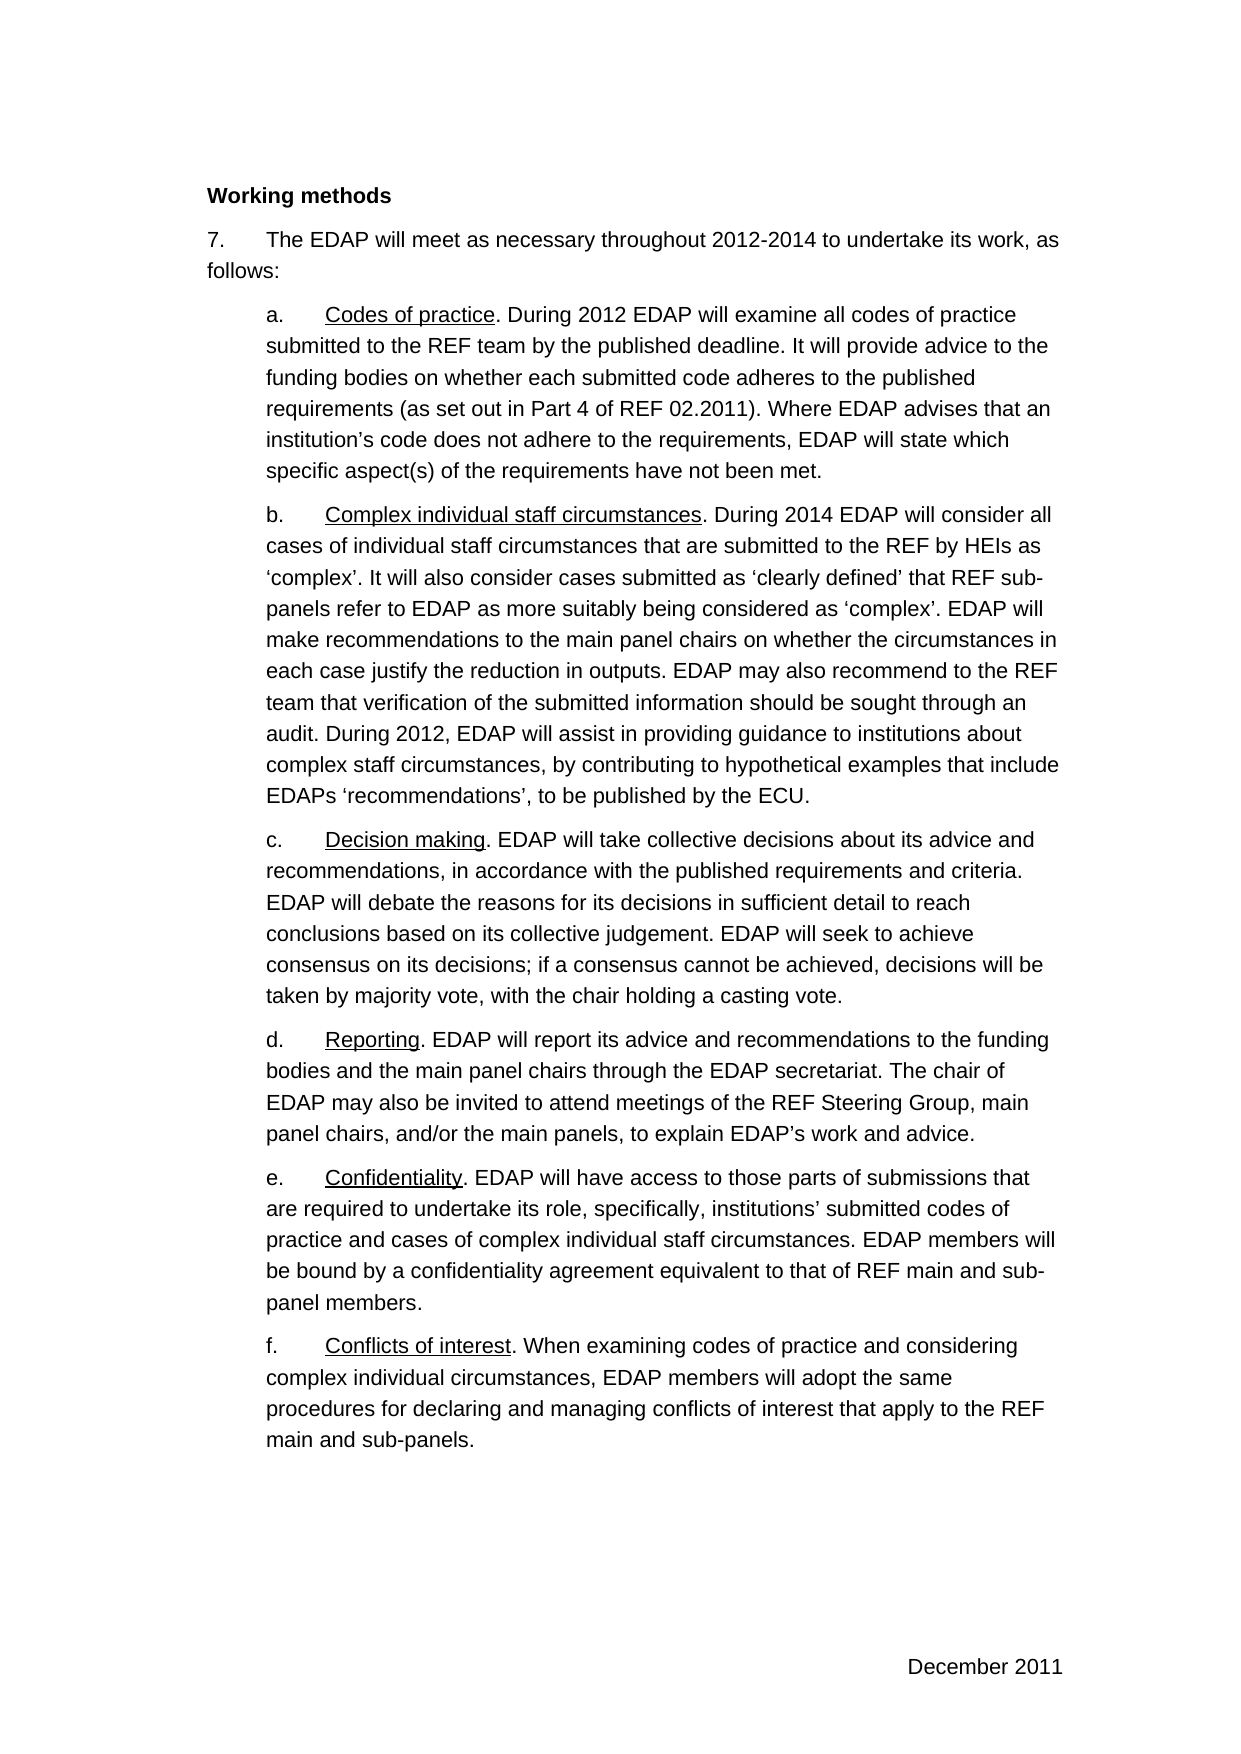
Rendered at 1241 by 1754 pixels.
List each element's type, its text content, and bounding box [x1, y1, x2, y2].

list Complex individual staff circumstances. During 2014 EDAP will consider all cases of individual staff circumstances that are submitted to the REF by HEIs as ‘complex’. It will also consider cases submitted as ‘clearly defined’ that REF sub-panels refer to EDAP as more suitably being considered as ‘complex’. EDAP will make recommendations to the main panel chairs on whether the circumstances in each case justify the reduction in outputs. EDAP may also recommend to the REF team that verification of the submitted information should be sought through an audit. During 2012, EDAP will assist in providing guidance to institutions about complex staff circumstances, by contributing to hypothetical examples that include EDAPs ‘recommendations’, to be published by the ECU. [266, 496, 1063, 808]
list The EDAP will meet as necessary throughout 2012-2014 to undertake its work, as follows: [207, 221, 1063, 283]
list Working methods [207, 177, 1063, 208]
list Reporting. EDAP will report its advice and recommendations to the funding bodies and the main panel chairs through the EDAP secretariat. The chair of EDAP may also be invited to attend meetings of the REF Steering Group, main panel chairs, and/or the main panels, to explain EDAP’s work and advice. [266, 1021, 1063, 1146]
list Confidentiality. EDAP will have access to those parts of submissions that are required to undertake its role, specifically, institutions’ submitted codes of practice and cases of complex individual staff circumstances. EDAP members will be bound by a confidentiality agreement equivalent to that of REF main and sub-panel members. [266, 1158, 1063, 1315]
list Conflicts of interest. When examining codes of practice and considering complex individual circumstances, EDAP members will adopt the same procedures for declaring and managing conflicts of interest that apply to the REF main and sub-panels. [266, 1327, 1063, 1452]
list Codes of practice. During 2012 EDAP will examine all codes of practice submitted to the REF team by the published deadline. It will provide advice to the funding bodies on whether each submitted code adheres to the published requirements (as set out in Part 4 of REF 02.2011). Where EDAP advises that an institution’s code does not adhere to the requirements, EDAP will state which specific aspect(s) of the requirements have not been met. [266, 296, 1063, 483]
list Decision making. EDAP will take collective decisions about its advice and recommendations, in accordance with the published requirements and criteria. EDAP will debate the reasons for its decisions in sufficient detail to reach conclusions based on its collective judgement. EDAP will seek to achieve consensus on its decisions; if a consensus cannot be achieved, decisions will be taken by majority vote, with the chair holding a casting vote. [266, 821, 1063, 1008]
